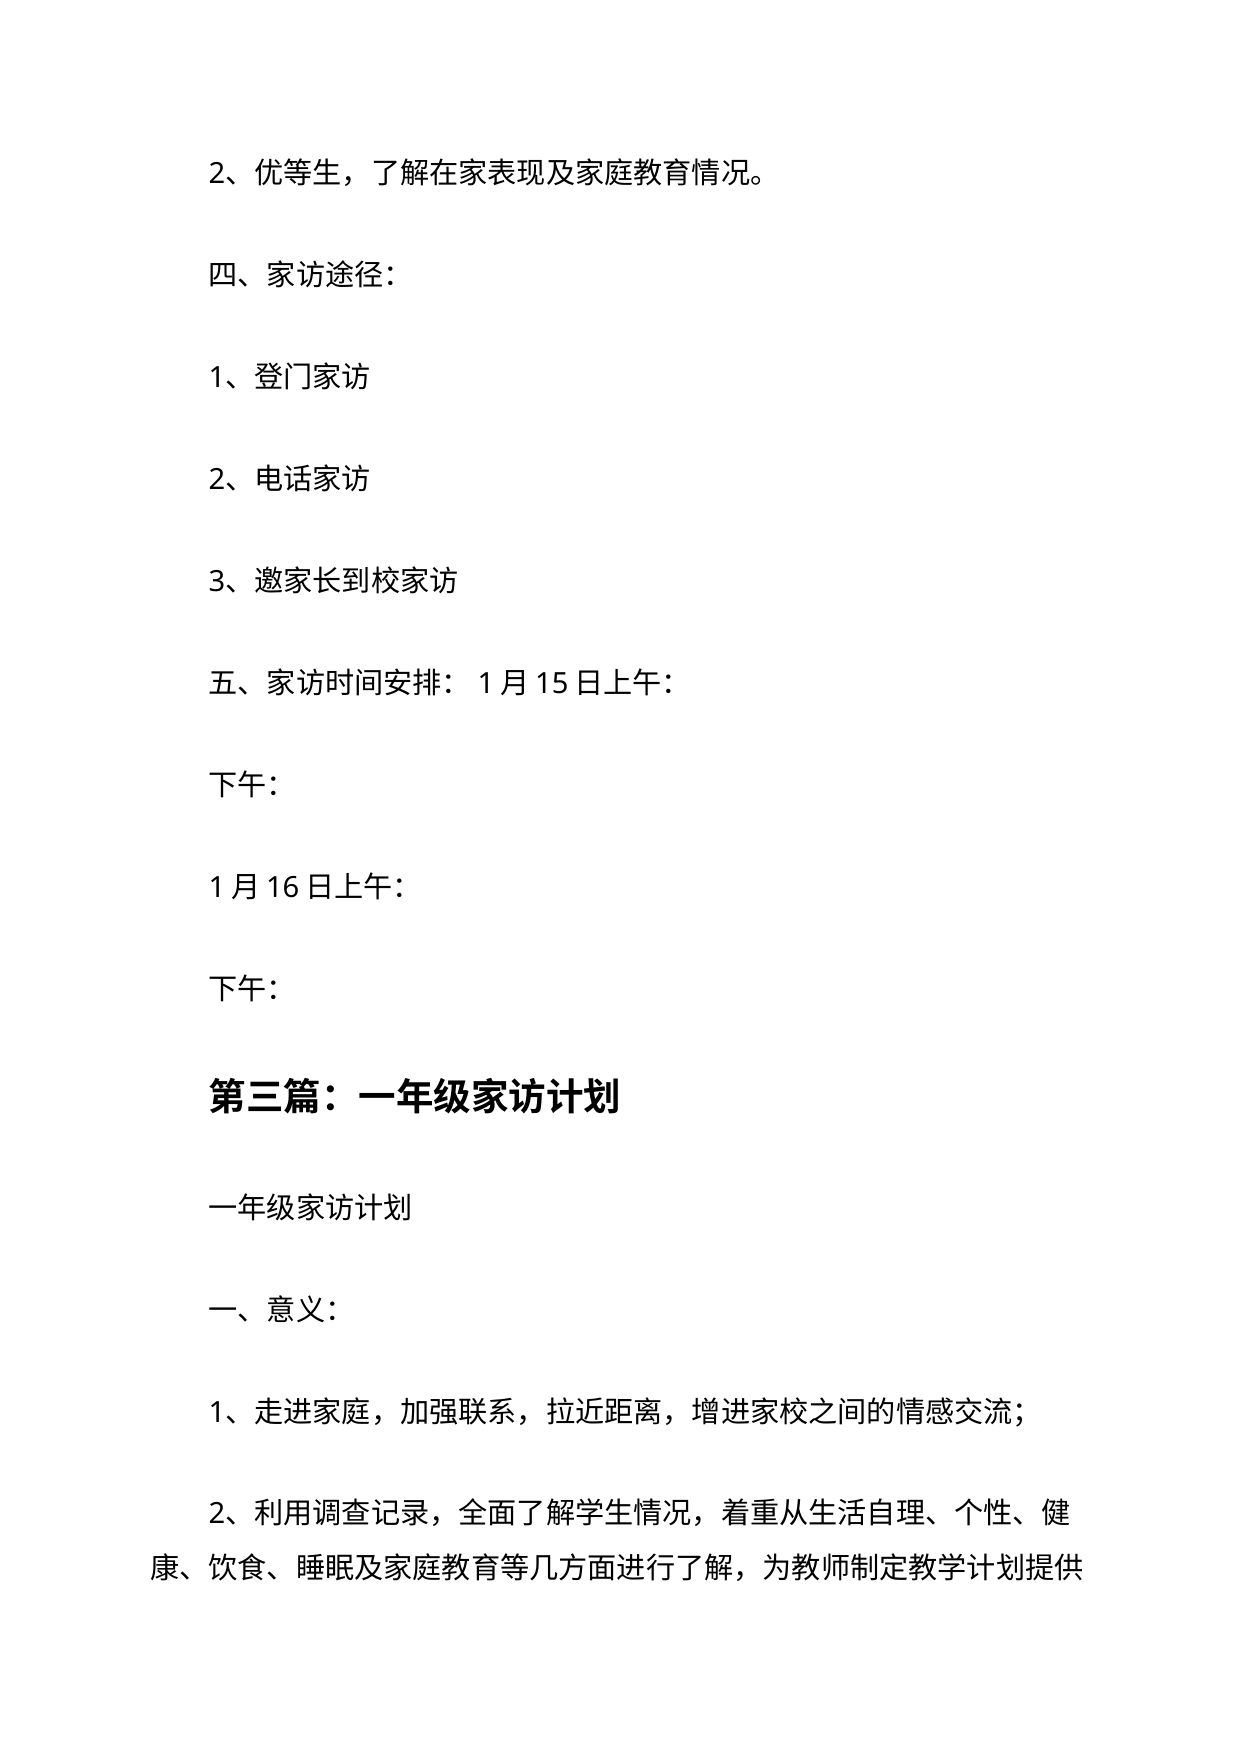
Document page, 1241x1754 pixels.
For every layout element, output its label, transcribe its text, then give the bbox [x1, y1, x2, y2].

text 下午： [150, 762, 1090, 804]
text 四、家访途径： [150, 252, 1090, 294]
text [150, 1490, 1090, 1587]
text 3、邀家长到校家访 [150, 558, 1090, 600]
text 2、电话家访 [150, 456, 1090, 498]
text 一、意义： [150, 1286, 1090, 1329]
text 第三篇：一年级家访计划 [150, 1067, 1090, 1121]
text 1、走进家庭，加强联系，拉近距离，增进家校之间的情感交流； [150, 1388, 1090, 1431]
text 1、登门家访 [150, 354, 1090, 396]
text 五、家访时间安排： 1月15日上午： [150, 660, 1090, 702]
text 2、优等生，了解在家表现及家庭教育情况。 [150, 150, 1090, 192]
text 1月16日上午： [150, 863, 1090, 906]
text 一年级家访计划 [150, 1184, 1090, 1227]
text 下午： [150, 965, 1090, 1008]
